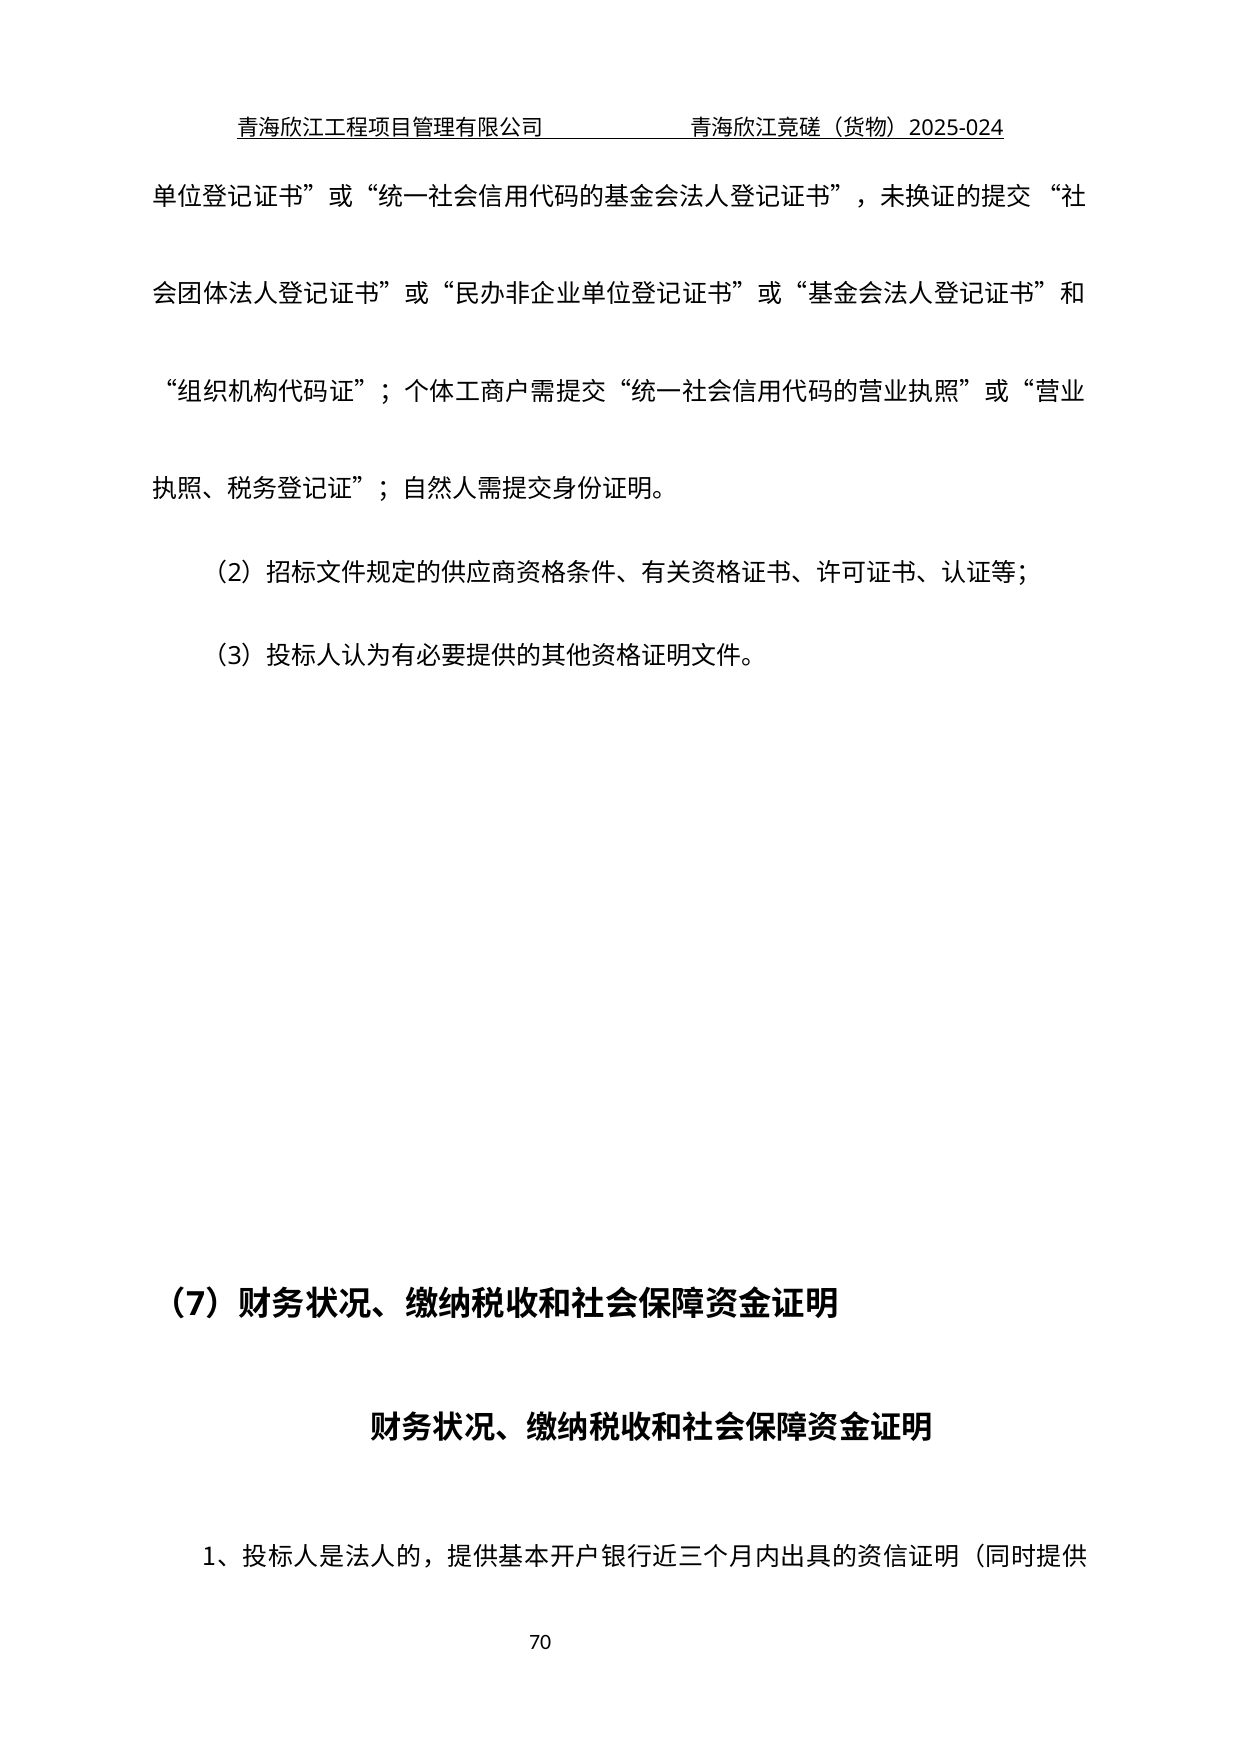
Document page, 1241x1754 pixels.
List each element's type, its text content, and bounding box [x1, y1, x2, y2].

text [152, 162, 1088, 519]
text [152, 1522, 1088, 1587]
text （7）财务状况、缴纳税收和社会保障资金证明 [152, 1268, 1088, 1333]
text 财务状况、缴纳税收和社会保障资金证明 [152, 1392, 1088, 1457]
text （3）投标人认为有必要提供的其他资格证明文件。 [152, 621, 1088, 686]
text （2）招标文件规定的供应商资格条件、有关资格证书、许可证书、认证等； [152, 538, 1088, 603]
